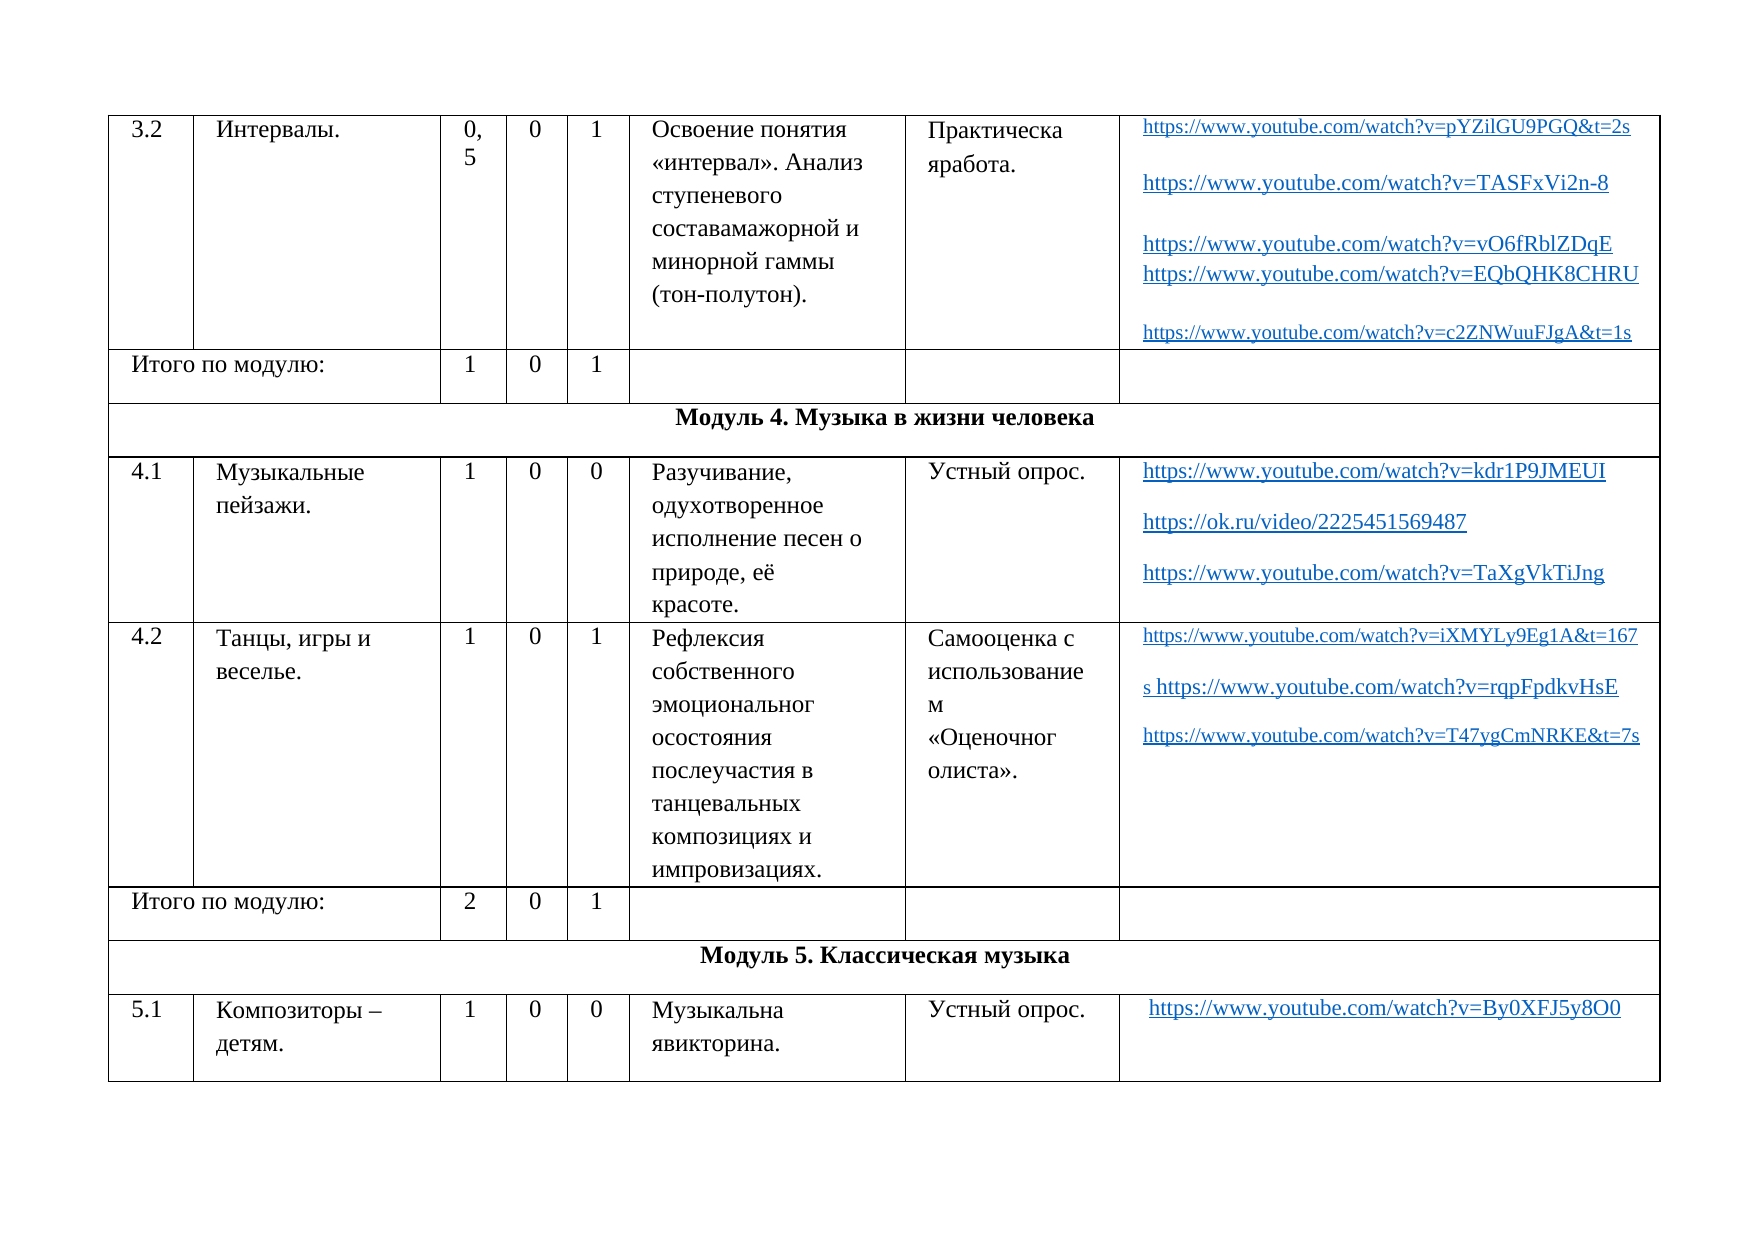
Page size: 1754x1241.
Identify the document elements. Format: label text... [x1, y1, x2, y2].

table_cell [906, 888, 1119, 940]
table_cell 1 [441, 458, 506, 622]
table_cell [630, 888, 905, 940]
table_cell Разучивание, одухотворенное исполнение песен о природе, её красоте. [630, 458, 905, 622]
table_cell Танцы, игры и веселье. [194, 623, 440, 886]
table_cell 0 [507, 350, 567, 402]
table_cell 1 [441, 350, 506, 402]
table_cell 0 [507, 888, 567, 940]
table_cell [630, 350, 905, 402]
table_cell https://www.youtube.com/watch?v=kdr1P9JMEUI https://ok.ru/video/2225451569487 https://www.youtube.com/watch?v=TaXgVkTiJng [1120, 458, 1659, 622]
table_cell [906, 350, 1119, 402]
table_cell 1 [568, 623, 629, 886]
table_cell Устный опрос. [906, 995, 1119, 1081]
table_cell Итого по модулю: [109, 350, 440, 402]
table_cell 2 [441, 888, 506, 940]
table_header 0 [507, 116, 567, 349]
table_cell [1120, 888, 1659, 940]
table_cell 1 [441, 995, 506, 1081]
table_cell Музыкальные пейзажи. [194, 458, 440, 622]
table_header Освоение понятия «интервал». Анализ ступеневого составамажорной и минорной гаммы (тон-полутон). [630, 116, 905, 349]
table_cell 1 [441, 623, 506, 886]
table_cell 0 [507, 623, 567, 886]
table_cell 0 [568, 995, 629, 1081]
table_cell Музыкальна явикторина. [630, 995, 905, 1081]
table_cell 0 [568, 458, 629, 622]
table_header 1 [568, 116, 629, 349]
table_cell [1120, 350, 1659, 402]
table_cell Самооценка с использование м «Оценочног олиста». [906, 623, 1119, 886]
table_cell https://www.youtube.com/watch?v=iXMYLy9Eg1A&t=167 s https://www.youtube.com/watch?v=rqpFpdkvHsE https://www.youtube.com/watch?v=T47ygCmNRKE&t=7s [1120, 623, 1659, 886]
table_header Практическа яработа. [906, 116, 1119, 349]
table_header Интервалы. [194, 116, 440, 349]
table_cell Композиторы – детям. [194, 995, 440, 1081]
table_cell 4.2 [109, 623, 193, 886]
table_cell Устный опрос. [906, 458, 1119, 622]
table_cell Итого по модулю: [109, 888, 440, 940]
table_cell 4.1 [109, 458, 193, 622]
table_header 0, 5 [441, 116, 506, 349]
table_cell Модуль 4. Музыка в жизни человека [109, 404, 1659, 456]
table_cell https://www.youtube.com/watch?v=By0XFJ5y8O0 [1120, 995, 1659, 1081]
table_header https://www.youtube.com/watch?v=pYZilGU9PGQ&t=2s https://www.youtube.com/watch?v=TASFxVi2n-8 https://www.youtube.com/watch?v=vO6fRblZDqE https://www.youtube.com/watch?v=EQbQHK8CHRU https://www.youtube.com/watch?v=c2ZNWuuFJgA&t=1s [1120, 116, 1659, 349]
table_header 3.2 [109, 116, 193, 349]
table_cell Рефлексия собственного эмоциональног осостояния послеучастия в танцевальных композициях и импровизациях. [630, 623, 905, 886]
table_cell 5.1 [109, 995, 193, 1081]
table_cell Модуль 5. Классическая музыка [109, 941, 1659, 994]
table_cell 0 [507, 995, 567, 1081]
table_cell 1 [568, 888, 629, 940]
table_cell 1 [568, 350, 629, 402]
table_cell 0 [507, 458, 567, 622]
